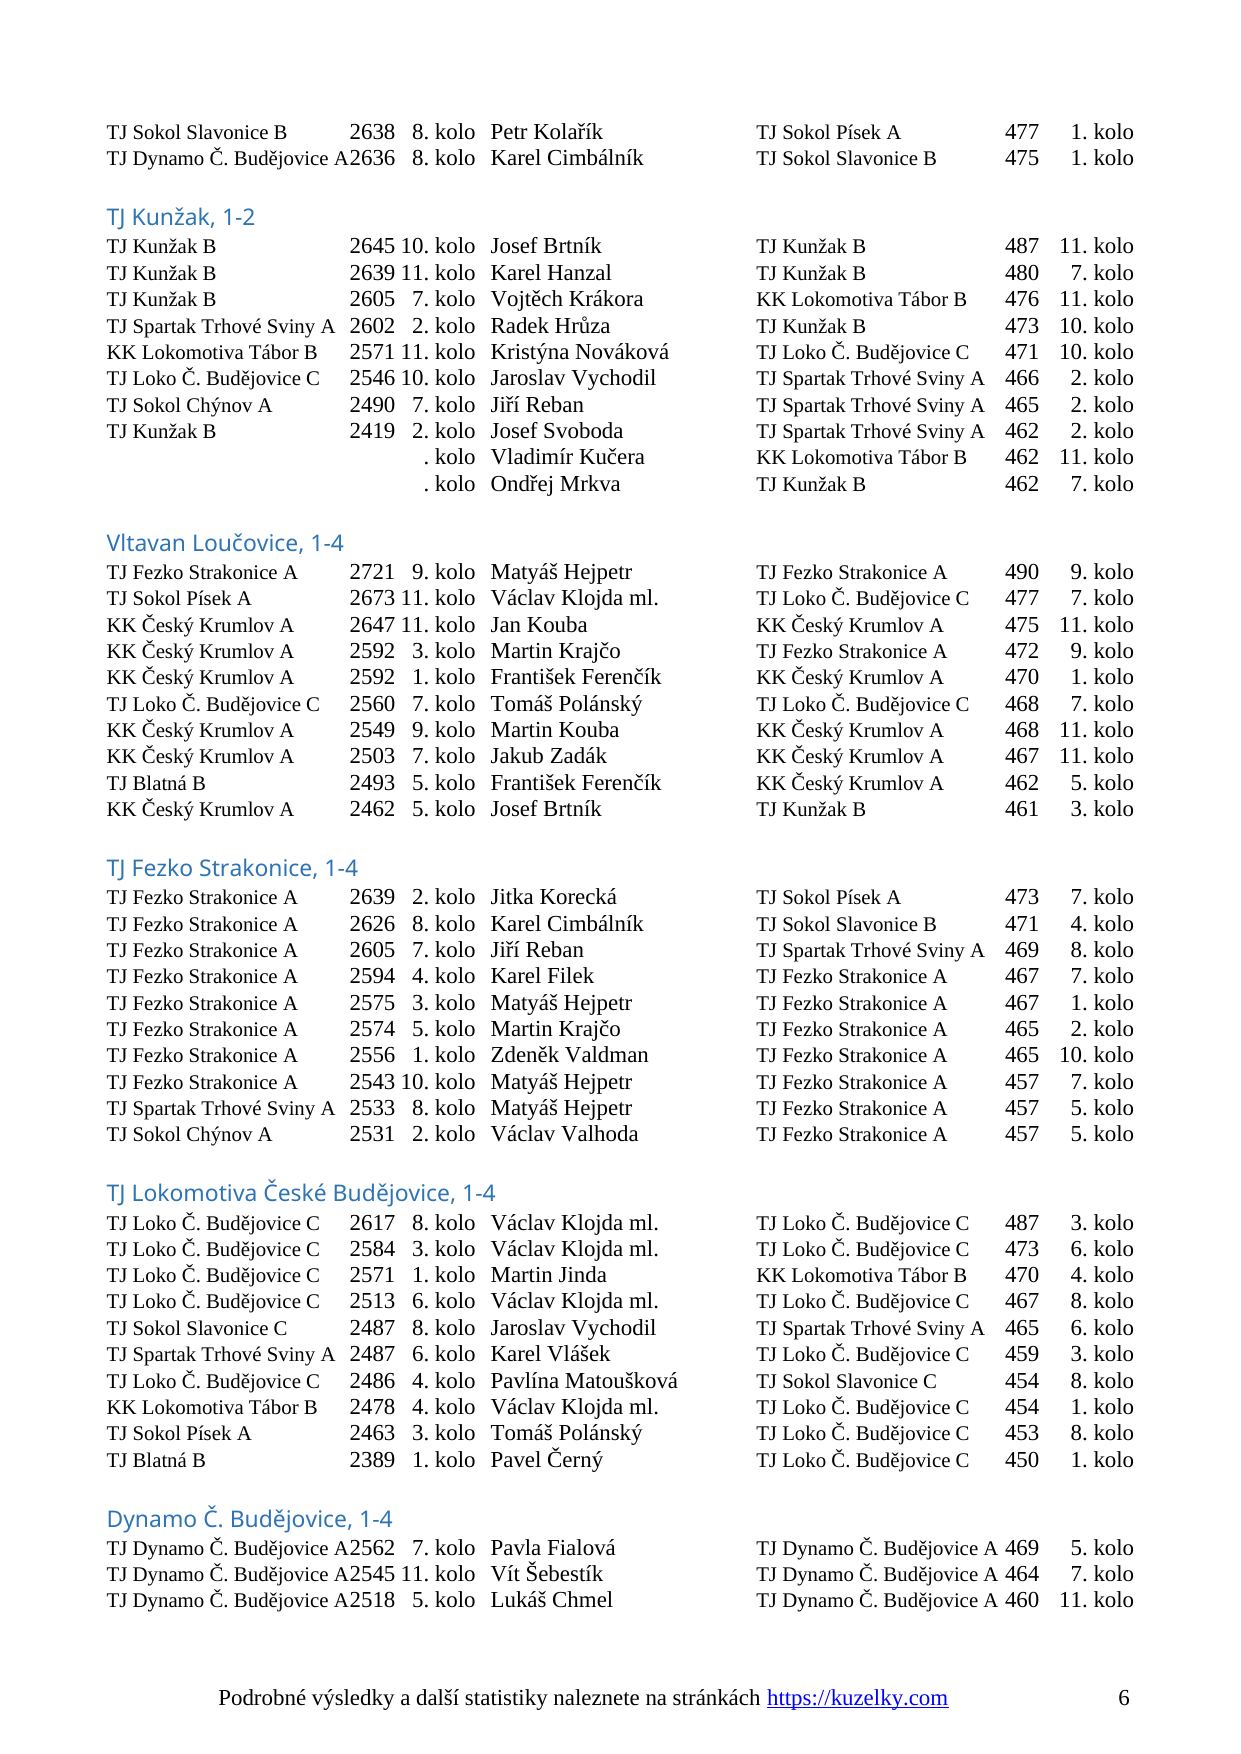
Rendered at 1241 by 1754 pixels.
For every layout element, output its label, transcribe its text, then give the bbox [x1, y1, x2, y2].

subtitle TJ Lokomotiva České Budějovice, 1-4 [106, 1177, 1134, 1208]
subtitle TJ Fezko Strakonice, 1-4 [106, 852, 1134, 883]
text TJ Spartak Trhové Sviny A 2533 8. kolo Matyáš Hejpetr TJ Fezko Strakonice A 457 5. kolo [106, 1094, 1134, 1120]
text KK Český Krumlov A 2503 7. kolo Jakub Zadák KK Český Krumlov A 467 11. kolo [106, 742, 1134, 769]
text TJ Blatná B 2389 1. kolo Pavel Černý TJ Loko Č. Budějovice C 450 1. kolo [106, 1446, 1134, 1472]
text TJ Sokol Slavonice B 2638 8. kolo Petr Kolařík TJ Sokol Písek A 477 1. kolo [106, 118, 1134, 144]
text TJ Kunžak B 2639 11. kolo Karel Hanzal TJ Kunžak B 480 7. kolo [106, 259, 1134, 285]
text TJ Loko Č. Budějovice C 2513 6. kolo Václav Klojda ml. TJ Loko Č. Budějovice C 467 8. kolo [106, 1288, 1134, 1314]
text TJ Dynamo Č. Budějovice A 2636 8. kolo Karel Cimbálník TJ Sokol Slavonice B 475 1. kolo [106, 144, 1134, 171]
text . kolo Ondřej Mrkva TJ Kunžak B 462 7. kolo [106, 470, 1134, 496]
subtitle TJ Kunžak, 1-2 [106, 201, 1134, 233]
text TJ Fezko Strakonice A 2575 3. kolo Matyáš Hejpetr TJ Fezko Strakonice A 467 1. kolo [106, 989, 1134, 1015]
text TJ Loko Č. Budějovice C 2560 7. kolo Tomáš Polánský TJ Loko Č. Budějovice C 468 7. kolo [106, 690, 1134, 716]
text TJ Dynamo Č. Budějovice A 2518 5. kolo Lukáš Chmel TJ Dynamo Č. Budějovice A 460 11. kolo [106, 1587, 1134, 1613]
text TJ Loko Č. Budějovice C 2546 10. kolo Jaroslav Vychodil TJ Spartak Trhové Sviny A 466 2. kolo [106, 364, 1134, 391]
text TJ Blatná B 2493 5. kolo František Ferenčík KK Český Krumlov A 462 5. kolo [106, 769, 1134, 795]
text TJ Sokol Slavonice C 2487 8. kolo Jaroslav Vychodil TJ Spartak Trhové Sviny A 465 6. kolo [106, 1314, 1134, 1340]
text KK Lokomotiva Tábor B 2478 4. kolo Václav Klojda ml. TJ Loko Č. Budějovice C 454 1. kolo [106, 1393, 1134, 1419]
text TJ Fezko Strakonice A 2639 2. kolo Jitka Korecká TJ Sokol Písek A 473 7. kolo [106, 883, 1134, 909]
text TJ Fezko Strakonice A 2543 10. kolo Matyáš Hejpetr TJ Fezko Strakonice A 457 7. kolo [106, 1068, 1134, 1094]
text TJ Spartak Trhové Sviny A 2487 6. kolo Karel Vlášek TJ Loko Č. Budějovice C 459 3. kolo [106, 1340, 1134, 1367]
text TJ Loko Č. Budějovice C 2486 4. kolo Pavlína Matoušková TJ Sokol Slavonice C 454 8. kolo [106, 1367, 1134, 1393]
text KK Český Krumlov A 2592 3. kolo Martin Krajčo TJ Fezko Strakonice A 472 9. kolo [106, 637, 1134, 663]
text TJ Fezko Strakonice A 2626 8. kolo Karel Cimbálník TJ Sokol Slavonice B 471 4. kolo [106, 909, 1134, 936]
text TJ Kunžak B 2605 7. kolo Vojtěch Krákora KK Lokomotiva Tábor B 476 11. kolo [106, 285, 1134, 312]
text TJ Dynamo Č. Budějovice A 2545 11. kolo Vít Šebestík TJ Dynamo Č. Budějovice A 464 7. kolo [106, 1560, 1134, 1587]
text TJ Kunžak B 2645 10. kolo Josef Brtník TJ Kunžak B 487 11. kolo [106, 233, 1134, 259]
text TJ Loko Č. Budějovice C 2617 8. kolo Václav Klojda ml. TJ Loko Č. Budějovice C 487 3. kolo [106, 1208, 1134, 1235]
text TJ Sokol Písek A 2673 11. kolo Václav Klojda ml. TJ Loko Č. Budějovice C 477 7. kolo [106, 584, 1134, 611]
text . kolo Vladimír Kučera KK Lokomotiva Tábor B 462 11. kolo [106, 443, 1134, 470]
text TJ Loko Č. Budějovice C 2584 3. kolo Václav Klojda ml. TJ Loko Č. Budějovice C 473 6. kolo [106, 1235, 1134, 1261]
text KK Český Krumlov A 2647 11. kolo Jan Kouba KK Český Krumlov A 475 11. kolo [106, 611, 1134, 637]
text KK Český Krumlov A 2592 1. kolo František Ferenčík KK Český Krumlov A 470 1. kolo [106, 663, 1134, 690]
text TJ Dynamo Č. Budějovice A 2562 7. kolo Pavla Fialová TJ Dynamo Č. Budějovice A 469 5. kolo [106, 1534, 1134, 1560]
text TJ Sokol Chýnov A 2531 2. kolo Václav Valhoda TJ Fezko Strakonice A 457 5. kolo [106, 1120, 1134, 1147]
text TJ Fezko Strakonice A 2556 1. kolo Zdeněk Valdman TJ Fezko Strakonice A 465 10. kolo [106, 1041, 1134, 1068]
text TJ Fezko Strakonice A 2721 9. kolo Matyáš Hejpetr TJ Fezko Strakonice A 490 9. kolo [106, 558, 1134, 584]
text TJ Fezko Strakonice A 2594 4. kolo Karel Filek TJ Fezko Strakonice A 467 7. kolo [106, 962, 1134, 989]
text TJ Sokol Písek A 2463 3. kolo Tomáš Polánský TJ Loko Č. Budějovice C 453 8. kolo [106, 1419, 1134, 1446]
text TJ Spartak Trhové Sviny A 2602 2. kolo Radek Hrůza TJ Kunžak B 473 10. kolo [106, 312, 1134, 338]
subtitle Vltavan Loučovice, 1-4 [106, 527, 1134, 558]
text TJ Loko Č. Budějovice C 2571 1. kolo Martin Jinda KK Lokomotiva Tábor B 470 4. kolo [106, 1261, 1134, 1288]
text TJ Kunžak B 2419 2. kolo Josef Svoboda TJ Spartak Trhové Sviny A 462 2. kolo [106, 417, 1134, 443]
text KK Český Krumlov A 2549 9. kolo Martin Kouba KK Český Krumlov A 468 11. kolo [106, 716, 1134, 742]
text TJ Fezko Strakonice A 2605 7. kolo Jiří Reban TJ Spartak Trhové Sviny A 469 8. kolo [106, 936, 1134, 962]
text TJ Fezko Strakonice A 2574 5. kolo Martin Krajčo TJ Fezko Strakonice A 465 2. kolo [106, 1015, 1134, 1041]
text TJ Sokol Chýnov A 2490 7. kolo Jiří Reban TJ Spartak Trhové Sviny A 465 2. kolo [106, 391, 1134, 417]
subtitle Dynamo Č. Budějovice, 1-4 [106, 1503, 1134, 1534]
text KK Lokomotiva Tábor B 2571 11. kolo Kristýna Nováková TJ Loko Č. Budějovice C 471 10. kolo [106, 338, 1134, 364]
text KK Český Krumlov A 2462 5. kolo Josef Brtník TJ Kunžak B 461 3. kolo [106, 795, 1134, 821]
